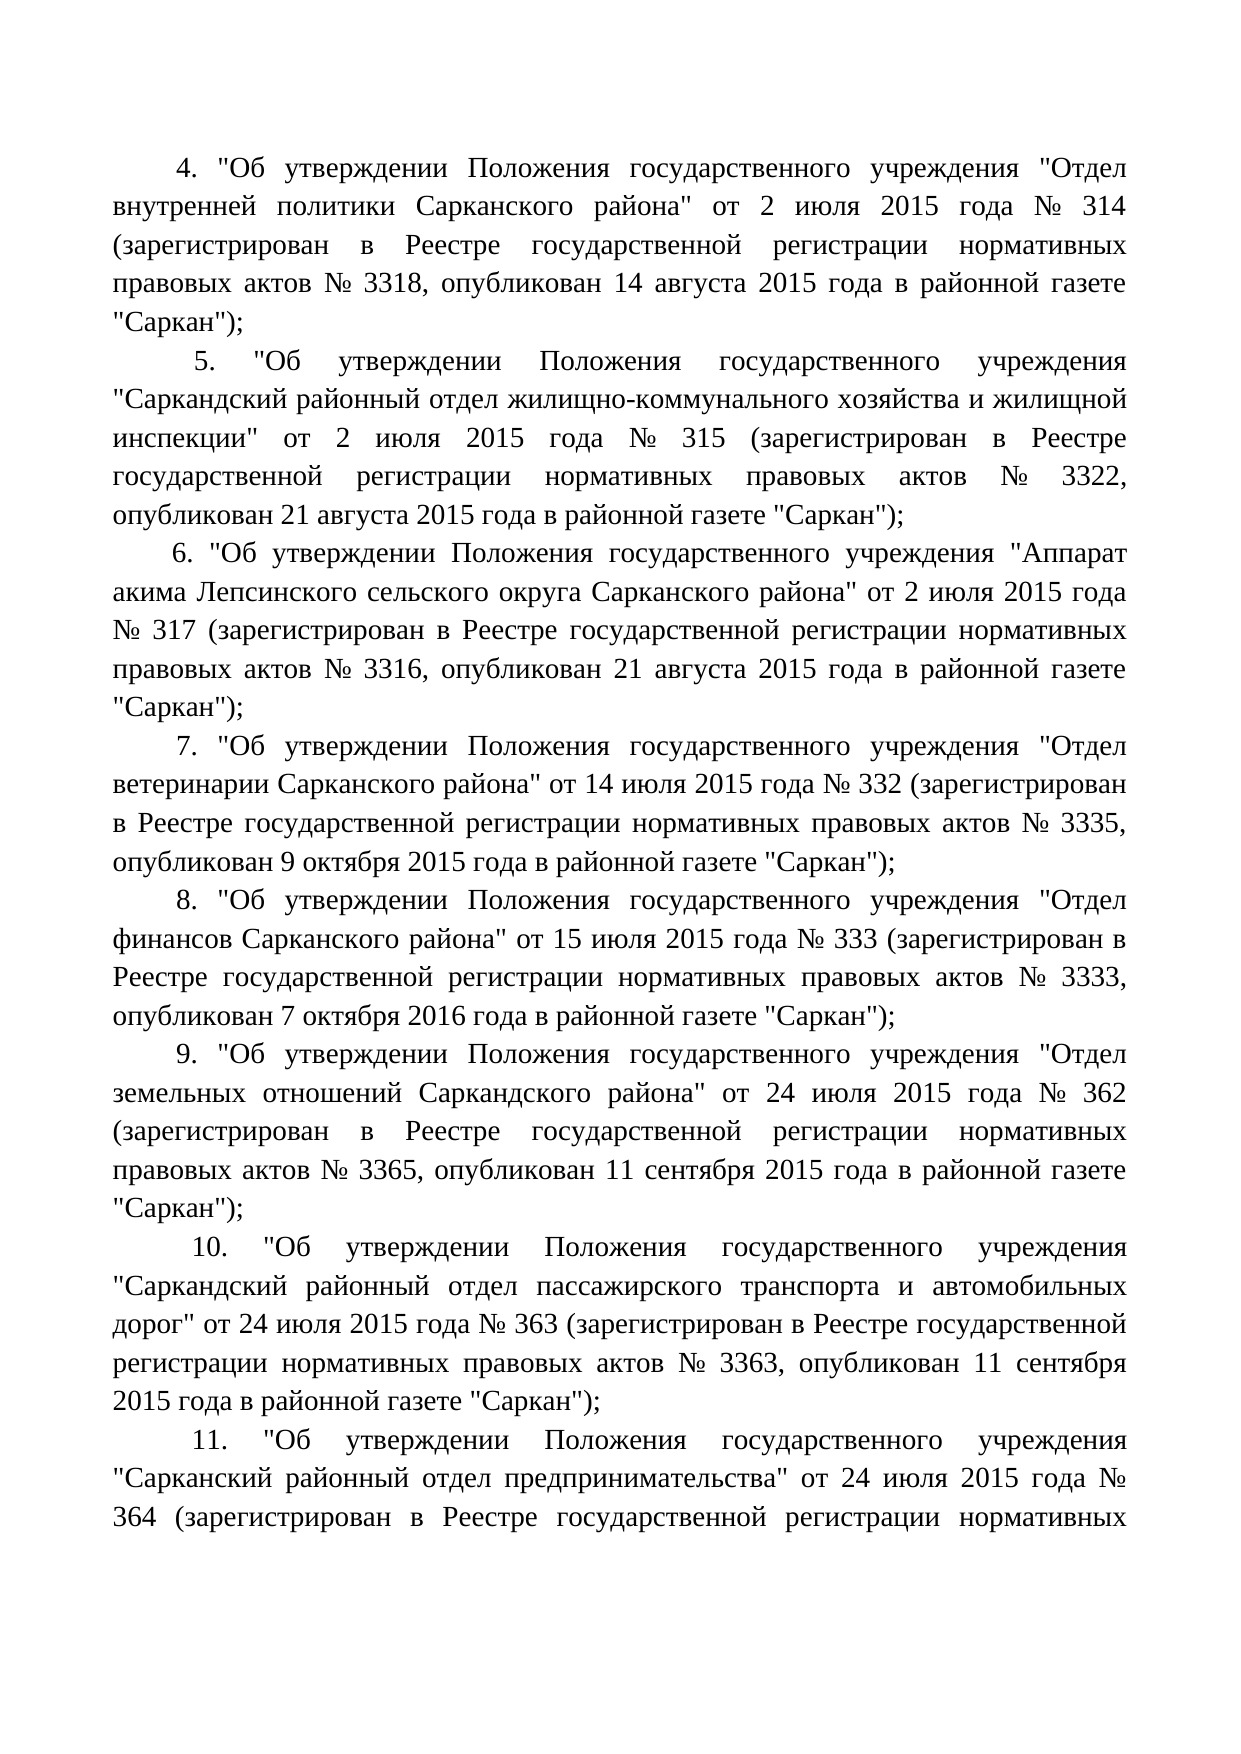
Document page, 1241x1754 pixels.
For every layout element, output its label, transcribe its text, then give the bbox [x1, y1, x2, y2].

text 6. "Об утверждении Положения государственного учреждения "Аппарат акима Лепсинского сельского округа Сарканского района" от 2 июля 2015 года № 317 (зарегистрирован в Реестре государственной регистрации нормативных правовых актов № 3316, опубликован 21 августа 2015 года в районной газете "Саркан"); [112, 535, 1128, 723]
text 10. "Об утверждении Положения государственного учреждения "Саркандский районный отдел пассажирского транспорта и автомобильных дорог" от 24 июля 2015 года № 363 (зарегистрирован в Реестре государственной регистрации нормативных правовых актов № 3363, опубликован 11 сентября 2015 года в районной газете "Саркан"); [112, 1229, 1128, 1417]
text 9. "Об утверждении Положения государственного учреждения "Отдел земельных отношений Саркандского района" от 24 июля 2015 года № 362 (зарегистрирован в Реестре государственной регистрации нормативных правовых актов № 3365, опубликован 11 сентября 2015 года в районной газете "Саркан"); [112, 1036, 1128, 1224]
text 4. "Об утверждении Положения государственного учреждения "Отдел внутренней политики Сарканского района" от 2 июля 2015 года № 314 (зарегистрирован в Реестре государственной регистрации нормативных правовых актов № 3318, опубликован 14 августа 2015 года в районной газете "Саркан"); [112, 150, 1128, 338]
text 5. "Об утверждении Положения государственного учреждения "Саркандский районный отдел жилищно-коммунального хозяйства и жилищной инспекции" от 2 июля 2015 года № 315 (зарегистрирован в Реестре государственной регистрации нормативных правовых актов № 3322, опубликован 21 августа 2015 года в районной газете "Саркан"); [112, 343, 1128, 530]
text 8. "Об утверждении Положения государственного учреждения "Отдел финансов Сарканского района" от 15 июля 2015 года № 333 (зарегистрирован в Реестре государственной регистрации нормативных правовых актов № 3333, опубликован 7 октября 2016 года в районной газете "Саркан"); [112, 882, 1128, 1031]
text 7. "Об утверждении Положения государственного учреждения "Отдел ветеринарии Сарканского района" от 14 июля 2015 года № 332 (зарегистрирован в Реестре государственной регистрации нормативных правовых актов № 3335, опубликован 9 октября 2015 года в районной газете "Саркан"); [112, 728, 1128, 877]
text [112, 1422, 1128, 1532]
